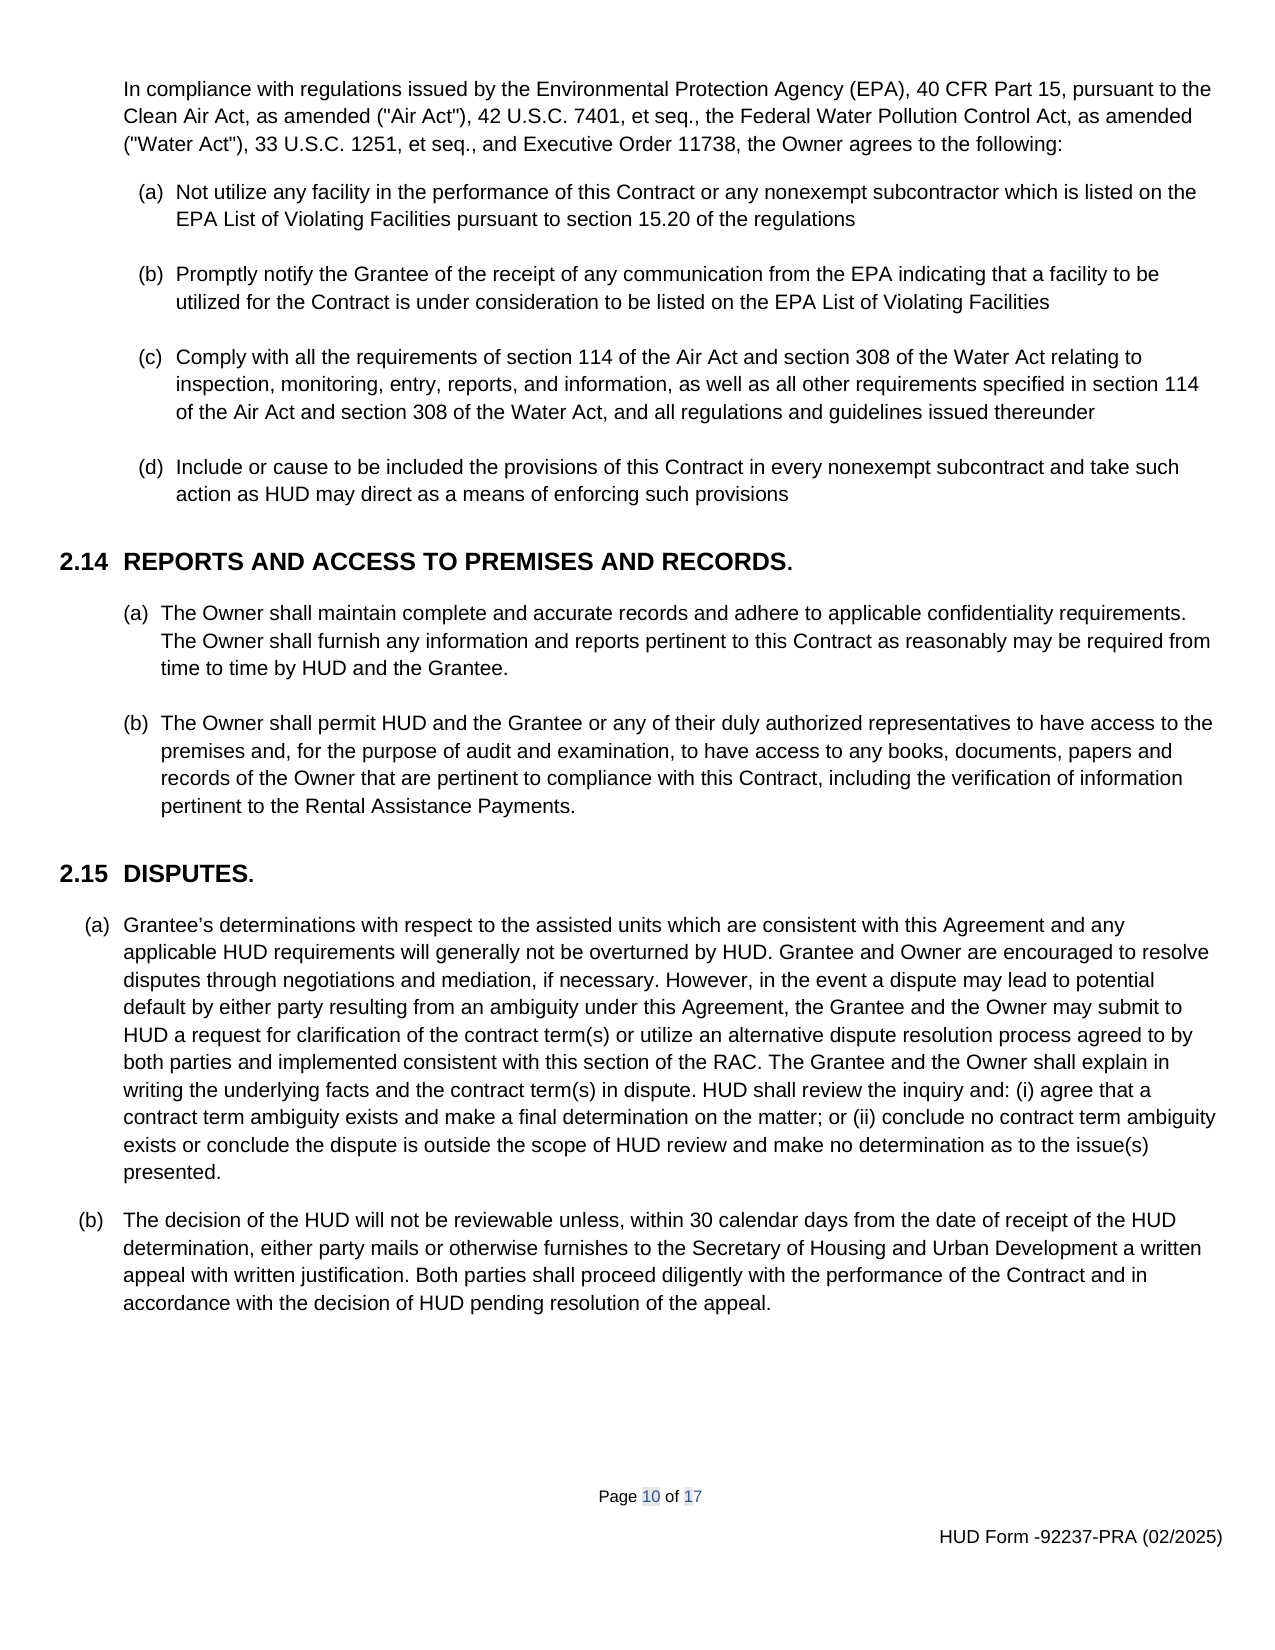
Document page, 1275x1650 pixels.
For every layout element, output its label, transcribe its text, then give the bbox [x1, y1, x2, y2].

text (a) Grantee’s determinations with respect to the assisted units which are consistent with this Agreement and any applicable HUD requirements will generally not be overturned by HUD. Grantee and Owner are encouraged to resolve disputes through negotiations and mediation, if necessary. However, in the event a dispute may lead to potential default by either party resulting from an ambiguity under this Agreement, the Grantee and the Owner may submit to HUD a request for clarification of the contract term(s) or utilize an alternative dispute resolution process agreed to by both parties and implemented consistent with this section of the RAC. The Grantee and the Owner shall explain in writing the underlying facts and the contract term(s) in dispute. HUD shall review the inquiry and: (i) agree that a contract term ambiguity exists and make a final determination on the matter; or (ii) conclude no contract term ambiguity exists or conclude the dispute is outside the scope of HUD review and make no determination as to the issue(s) presented. [84, 912, 1222, 1184]
text 2.14 REPORTS AND ACCESS TO PREMISES AND RECORDS. [59, 547, 1222, 576]
list The Owner shall maintain complete and accurate records and adhere to applicable confidentiality requirements. The Owner shall furnish any information and reports pertinent to this Contract as reasonably may be required from time to time by HUD and the Grantee. [123, 601, 1222, 680]
list Comply with all the requirements of section 114 of the Air Act and section 308 of the Water Act relating to inspection, monitoring, entry, reports, and information, as well as all other requirements specified in section 114 of the Air Act and section 308 of the Water Act, and all regulations and guidelines issued thereunder [138, 345, 1222, 424]
list Promptly notify the Grantee of the receipt of any communication from the EPA indicating that a facility to be utilized for the Contract is under consideration to be listed on the EPA List of Violating Facilities [138, 262, 1222, 314]
list Not utilize any facility in the performance of this Contract or any nonexempt subcontractor which is listed on the EPA List of Violating Facilities pursuant to section 15.20 of the regulations [138, 180, 1222, 231]
text 2.15 DISPUTES. [59, 859, 1222, 887]
text (b) The decision of the HUD will not be reviewable unless, within 30 calendar days from the date of receipt of the HUD determination, either party mails or otherwise furnishes to the Secretary of Housing and Urban Development a written appeal with written justification. Both parties shall proceed diligently with the performance of the Contract and in accordance with the decision of HUD pending resolution of the appeal. [78, 1208, 1222, 1315]
text In compliance with regulations issued by the Environmental Protection Agency (EPA), 40 CFR Part 15, pursuant to the Clean Air Act, as amended ("Air Act"), 42 U.S.C. 7401, et seq., the Federal Water Pollution Control Act, as amended ("Water Act"), 33 U.S.C. 1251, et seq., and Executive Order 11738, the Owner agrees to the following: [123, 76, 1222, 155]
list The Owner shall permit HUD and the Grantee or any of their duly authorized representatives to have access to the premises and, for the purpose of audit and examination, to have access to any books, documents, papers and records of the Owner that are pertinent to compliance with this Contract, including the verification of information pertinent to the Rental Assistance Payments. [123, 711, 1222, 818]
list Include or cause to be included the provisions of this Contract in every nonexempt subcontract and take such action as HUD may direct as a means of enforcing such provisions [138, 455, 1222, 506]
